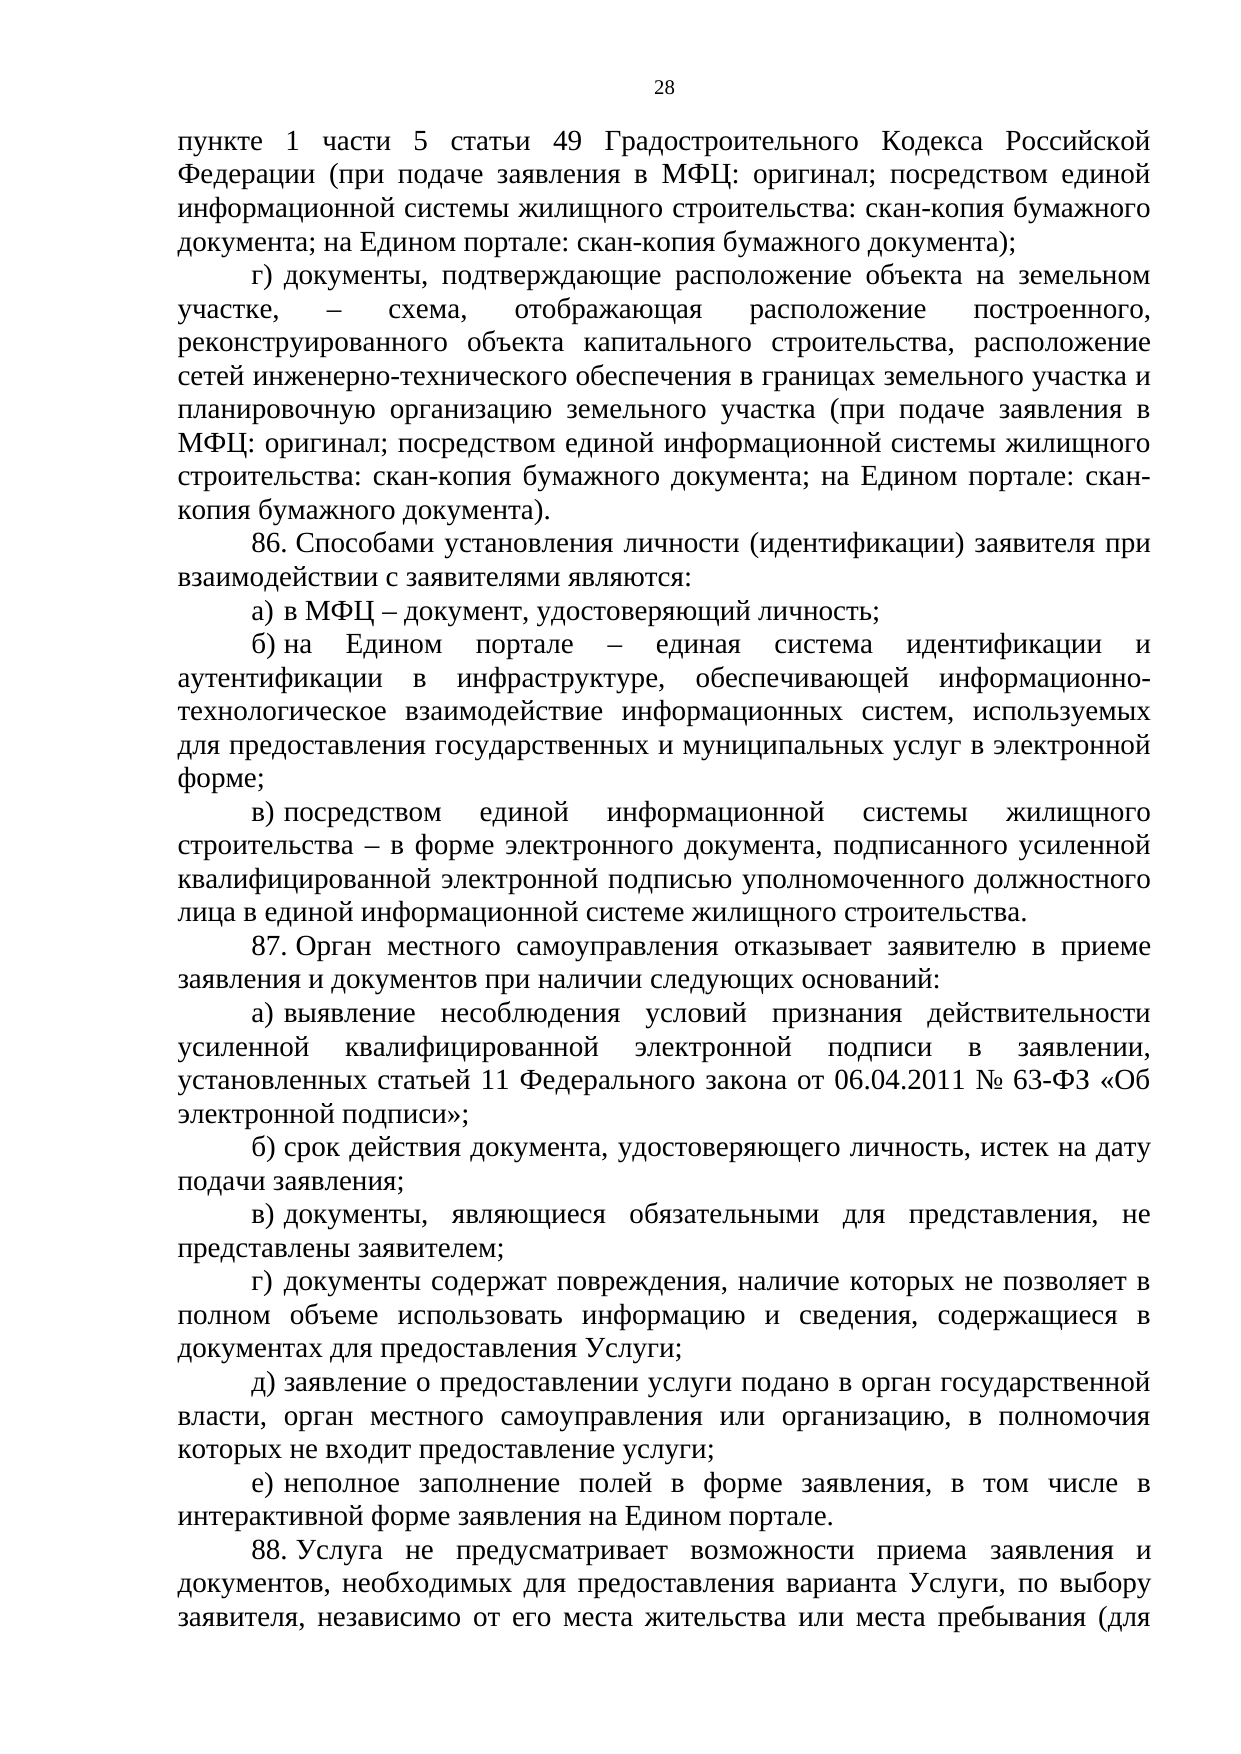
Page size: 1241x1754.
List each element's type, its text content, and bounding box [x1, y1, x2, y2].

list заявление о предоставлении услуги подано в орган государственной власти, орган местного самоуправления или организацию, в полномочия которых не входит предоставление услуги; [177, 1364, 1152, 1465]
list срок действия документа, удостоверяющего личность, истек на дату подачи заявления; [177, 1129, 1152, 1196]
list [177, 123, 1152, 257]
list на Едином портале – единая система идентификации и аутентификации в инфраструктуре, обеспечивающей информационно-технологическое взаимодействие информационных систем, используемых для предоставления государственных и муниципальных услуг в электронной форме; [177, 626, 1152, 794]
list выявление несоблюдения условий признания действительности усиленной квалифицированной электронной подписи в заявлении, установленных статьей 11 Федерального закона от 06.04.2011 № 63-ФЗ «Об электронной подписи»; [177, 995, 1152, 1129]
list в МФЦ – документ, удостоверяющий личность; [177, 593, 1152, 626]
list посредством единой информационной системы жилищного строительства – в форме электронного документа, подписанного усиленной квалифицированной электронной подписью уполномоченного должностного лица в единой информационной системе жилищного строительства. [177, 794, 1152, 928]
list документы, подтверждающие расположение объекта на земельном участке, – схема, отображающая расположение построенного, реконструированного объекта капитального строительства, расположение сетей инженерно-технического обеспечения в границах земельного участка и планировочную организацию земельного участка (при подаче заявления в МФЦ: оригинал; посредством единой информационной системы жилищного строительства: скан-копия бумажного документа; на Едином портале: скан-копия бумажного документа). [177, 257, 1152, 526]
list Орган местного самоуправления отказывает заявителю в приеме заявления и документов при наличии следующих оснований: [177, 928, 1152, 995]
list документы, являющиеся обязательными для представления, не представлены заявителем; [177, 1196, 1152, 1263]
list неполное заполнение полей в форме заявления, в том числе в интерактивной форме заявления на Едином портале. [177, 1465, 1152, 1532]
list Способами установления личности (идентификации) заявителя при взаимодействии с заявителями являются: [177, 526, 1152, 593]
list документы содержат повреждения, наличие которых не позволяет в полном объеме использовать информацию и сведения, содержащиеся в документах для предоставления Услуги; [177, 1263, 1152, 1364]
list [177, 1532, 1152, 1632]
